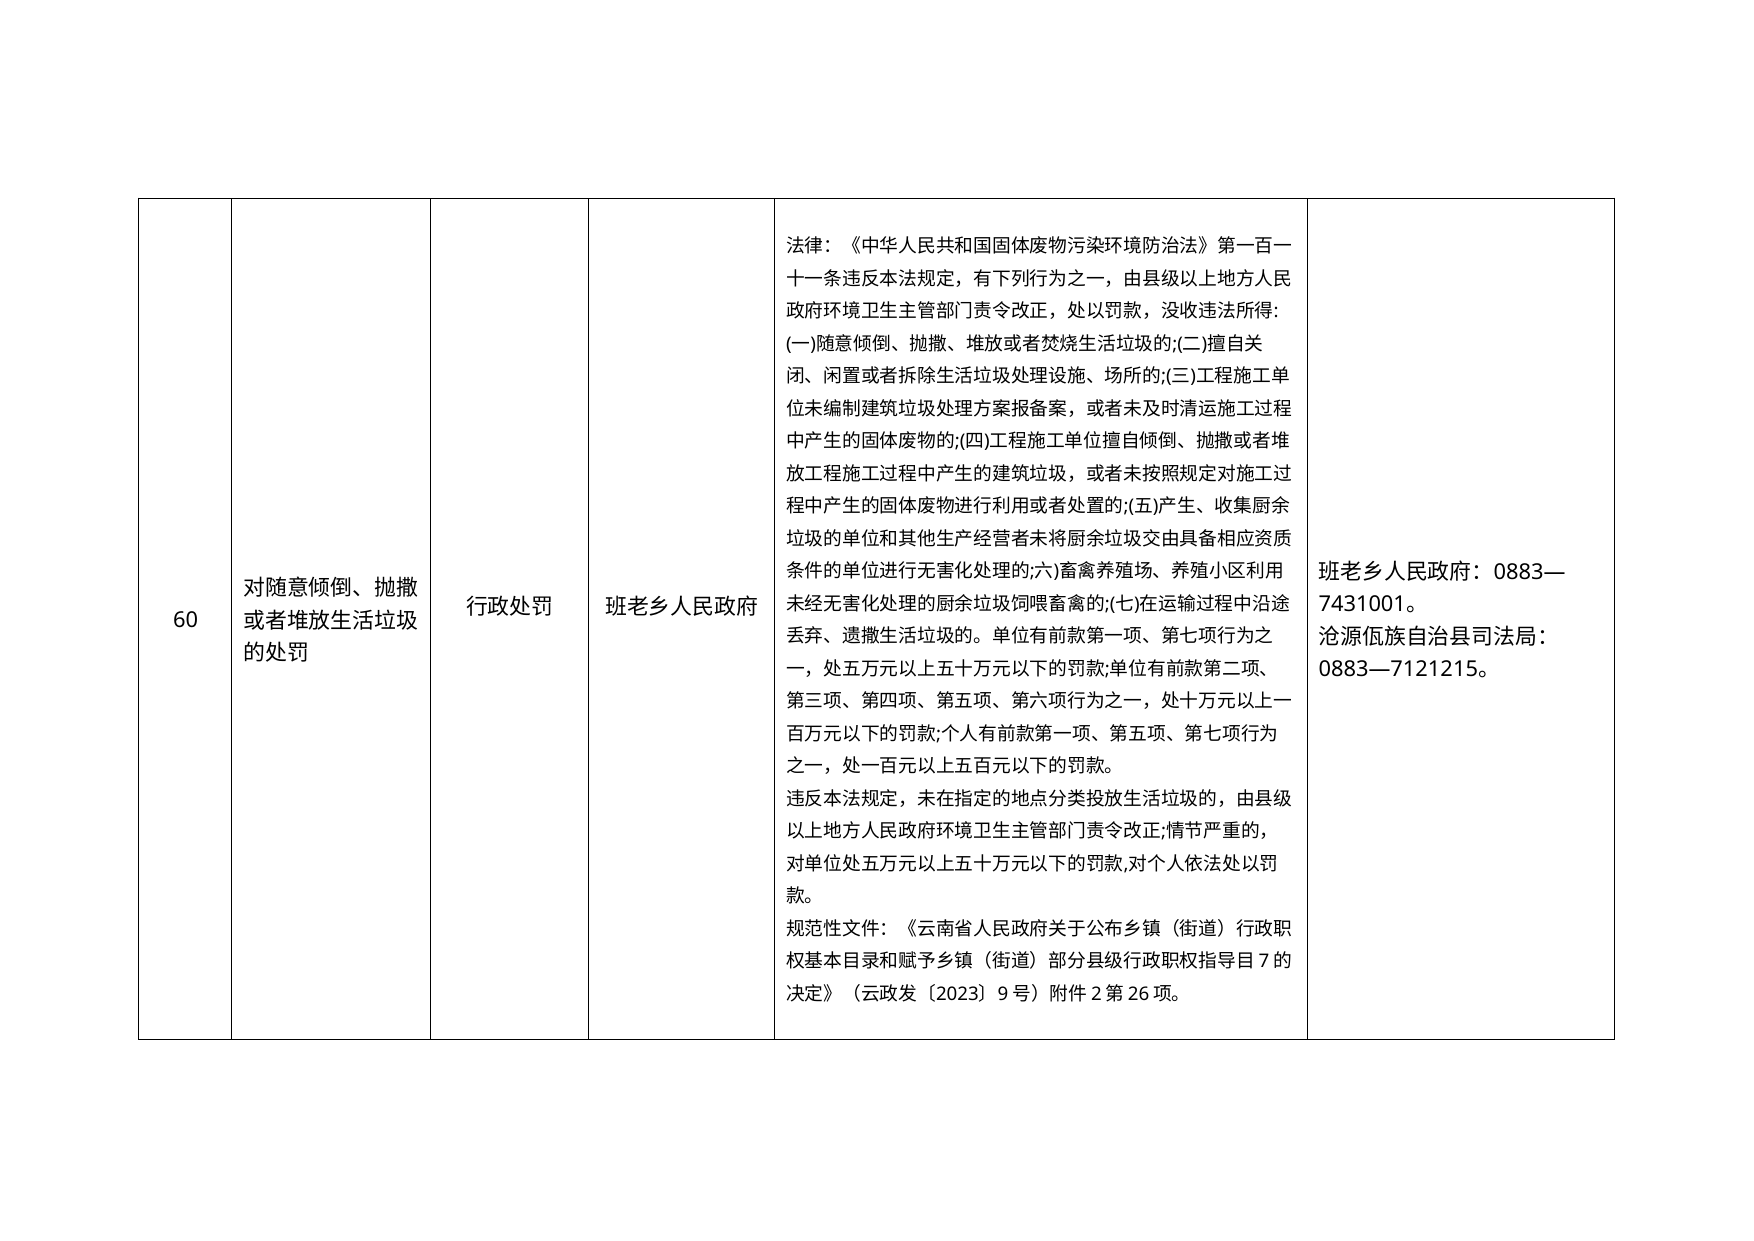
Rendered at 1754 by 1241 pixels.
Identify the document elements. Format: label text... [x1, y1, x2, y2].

table_cell 对随意倾倒、抛撒或者堆放生活垃圾的处罚 [232, 199, 430, 1038]
table_cell 60 [139, 199, 231, 1038]
table_cell 法律：《中华人民共和国固体废物污染环境防治法》第一百一十一条违反本法规定，有下列行为之一，由县级以上地方人民政府环境卫生主管部门责令改正，处以罚款，没收违法所得: (一)随意倾倒、抛撒、堆放或者焚烧生活垃圾的;(二)擅自关闭、闲置或者拆除生活垃圾处理设施、场所的;(三)工程施工单位未编制建筑垃圾处理方案报备案，或者未及时清运施工过程中产生的固体废物的;(四)工程施工单位擅自倾倒、抛撒或者堆放工程施工过程中产生的建筑垃圾，或者未按照规定对施工过程中产生的固体废物进行利用或者处置的;(五)产生、收集厨余垃圾的单位和其他生产经营者未将厨余垃圾交由具备相应资质条件的单位进行无害化处理的;六)畜禽养殖场、养殖小区利用未经无害化处理的厨余垃圾饲喂畜禽的;(七)在运输过程中沿途丢弃、遗撒生活垃圾的。单位有前款第一项、第七项行为之一，处五万元以上五十万元以下的罚款;单位有前款第二项、第三项、第四项、第五项、第六项行为之一，处十万元以上一百万元以下的罚款;个人有前款第一项、第五项、第七项行为之一，处一百元以上五百元以下的罚款。 违反本法规定，未在指定的地点分类投放生活垃圾的，由县级以上地方人民政府环境卫生主管部门责令改正;情节严重的，对单位处五万元以上五十万元以下的罚款,对个人依法处以罚款。 规范性文件：《云南省人民政府关于公布乡镇（街道）行政职权基本目录和赋予乡镇（街道）部分县级行政职权指导目7的决定》（云政发〔2023〕9号）附件2第26项。 [775, 199, 1307, 1038]
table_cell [1308, 199, 1614, 1038]
table_cell 班老乡人民政府 [589, 199, 774, 1038]
table_cell 行政处罚 [431, 199, 588, 1038]
